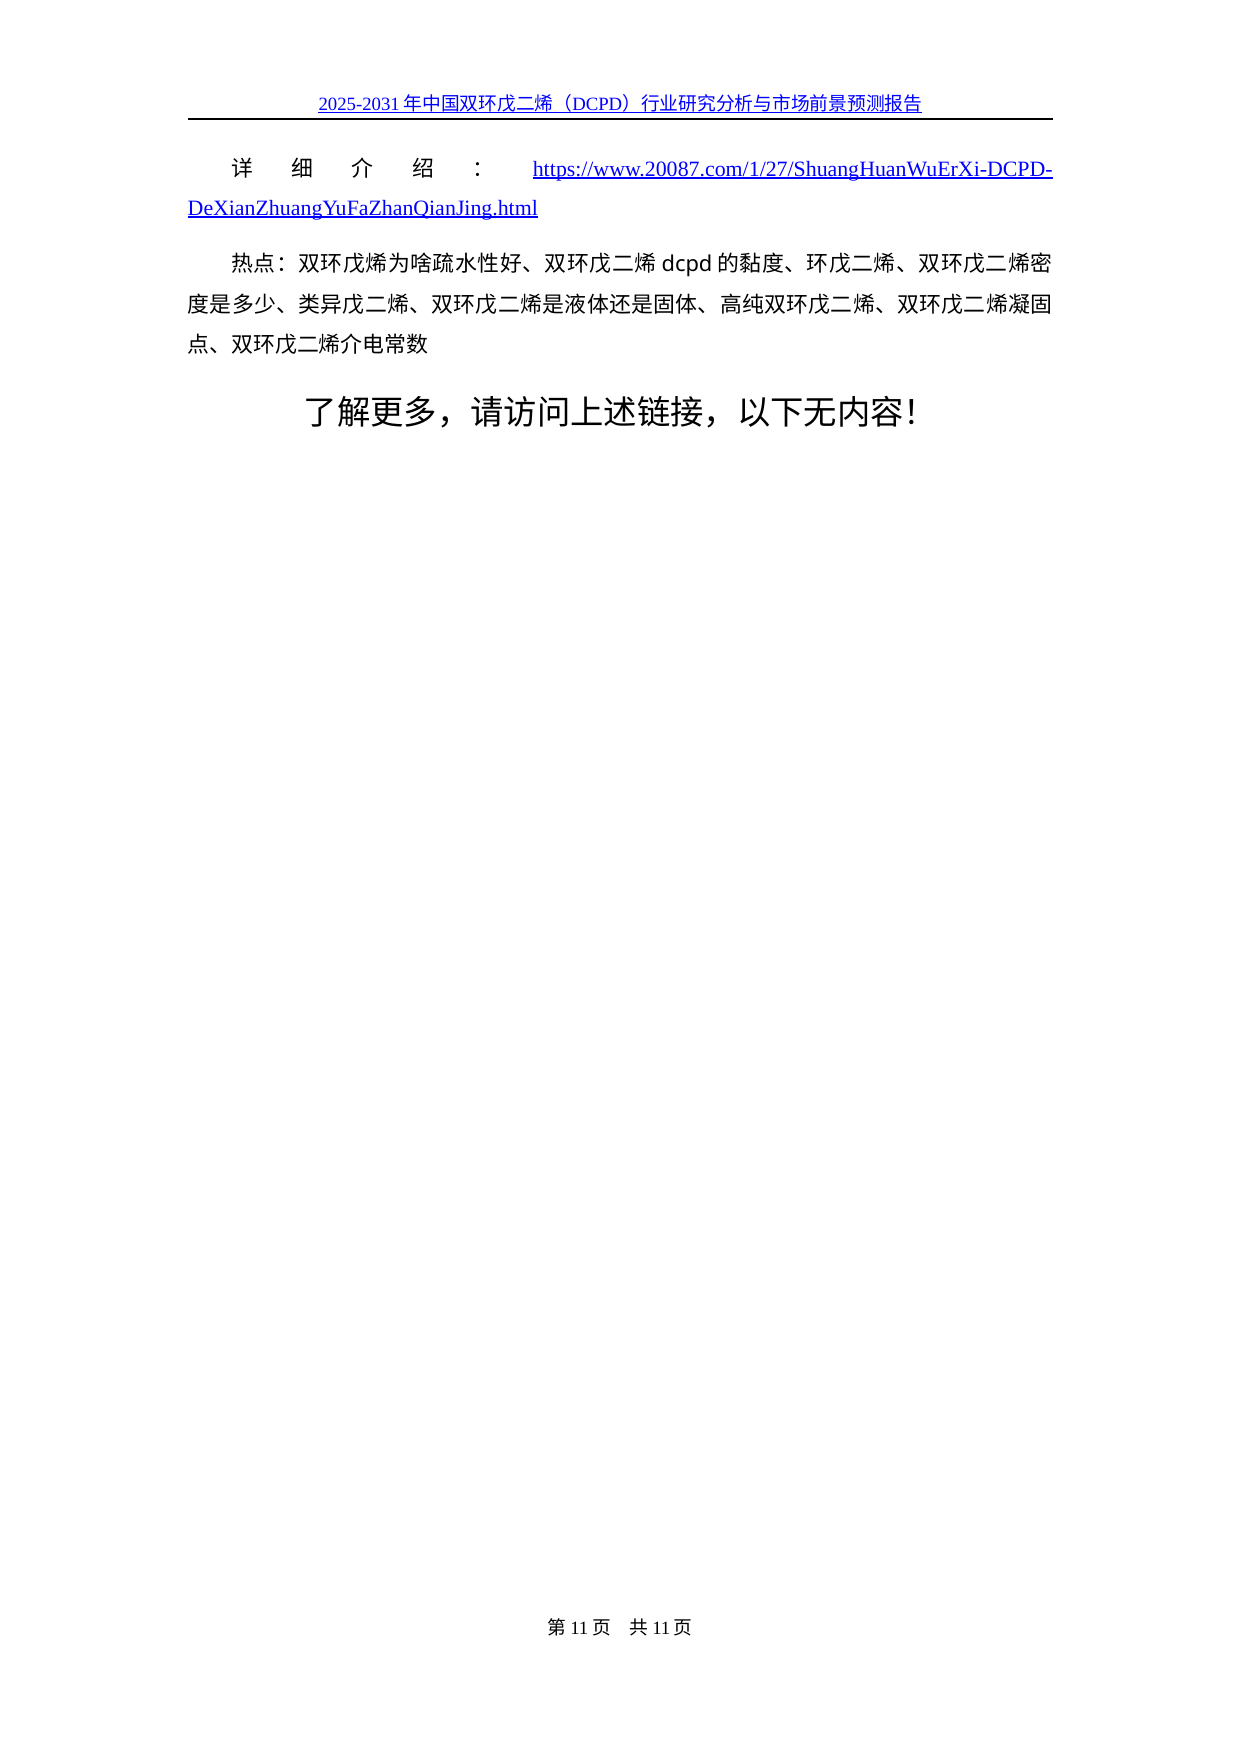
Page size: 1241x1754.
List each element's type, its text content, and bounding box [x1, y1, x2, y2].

text 热点：双环戊烯为啥疏水性好、双环戊二烯dcpd的黏度、环戊二烯、双环戊二烯密度是多少、类异戊二烯、双环戊二烯是液体还是固体、高纯双环戊二烯、双环戊二烯凝固点、双环戊二烯介电常数 [187, 246, 1053, 359]
text 详细介绍：https://www.20087.com/1/27/ShuangHuanWuErXi-DCPD-DeXianZhuangYuFaZhanQianJing.html [187, 150, 1053, 223]
title 了解更多，请访问上述链接，以下无内容！ [187, 377, 1053, 442]
